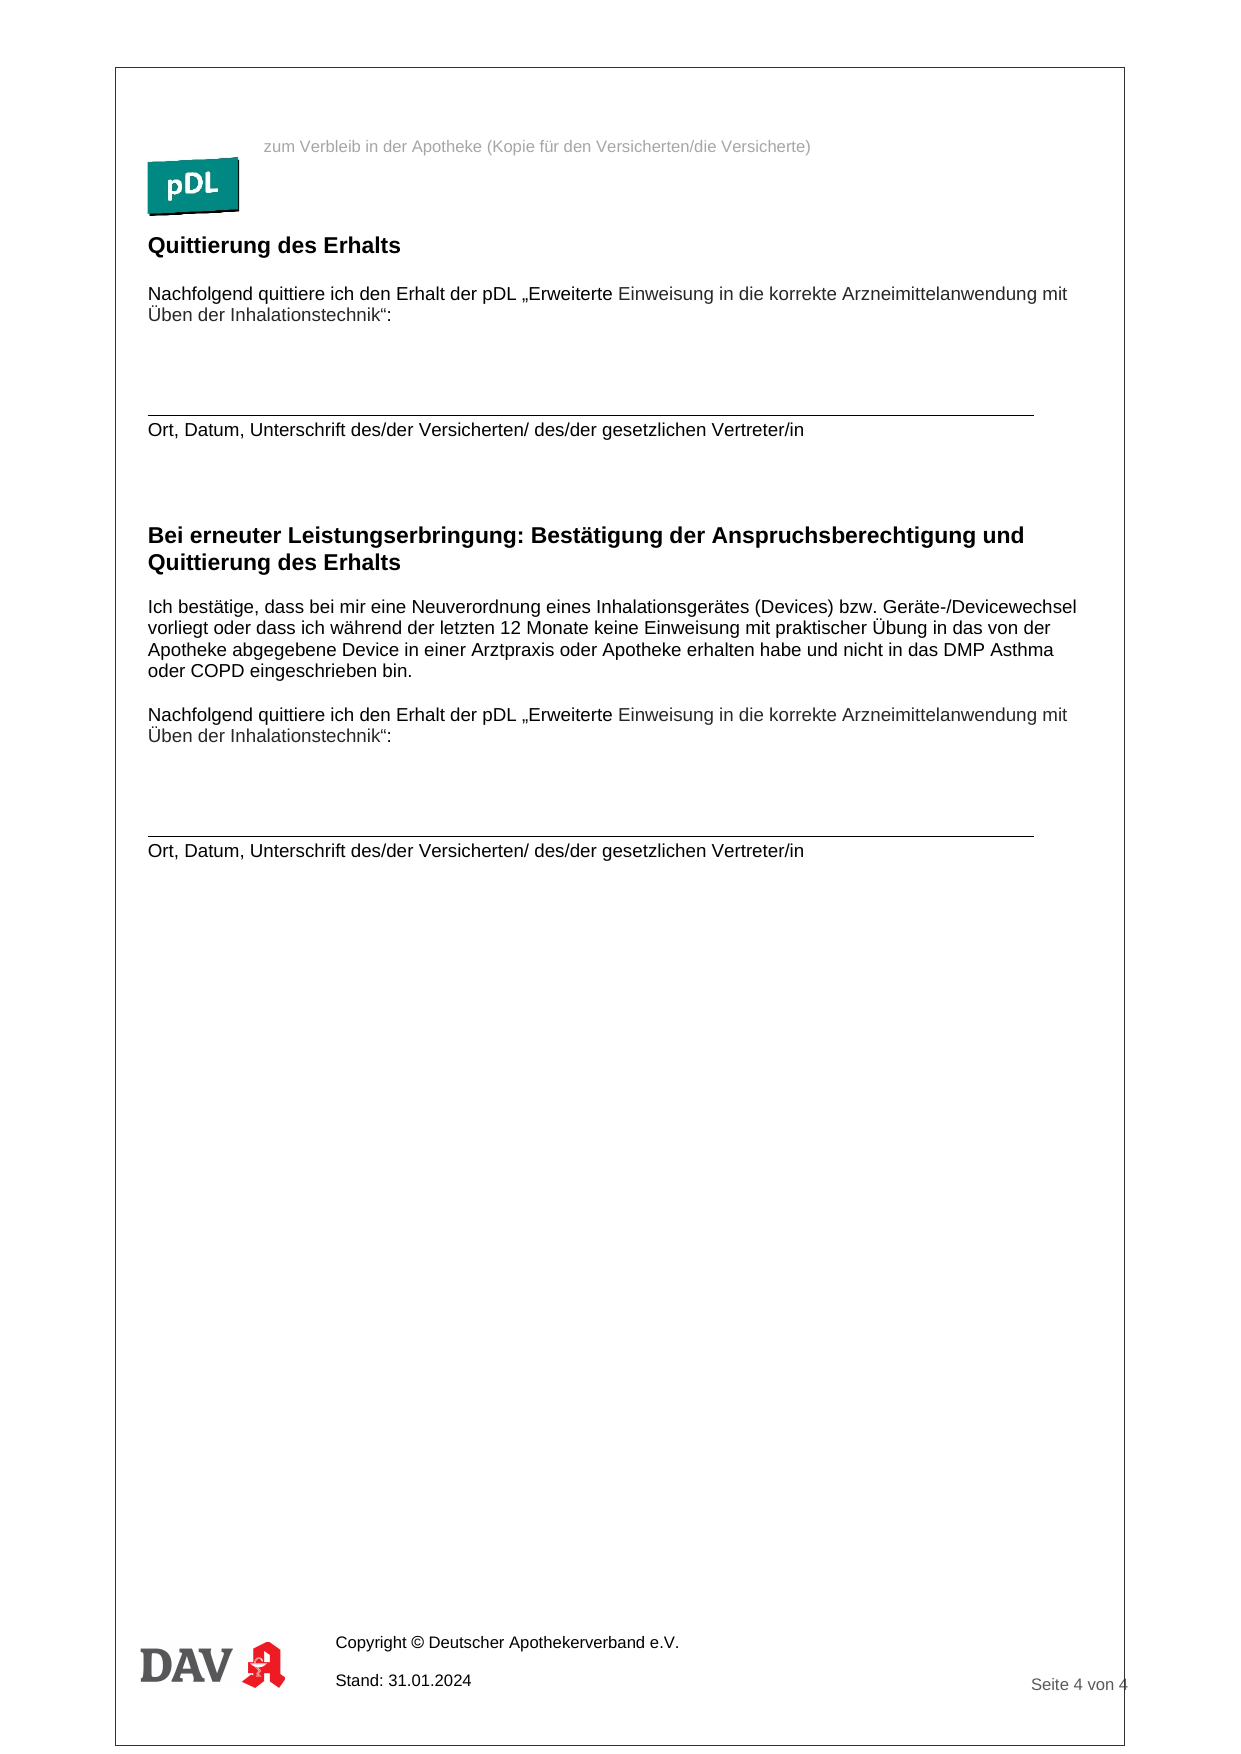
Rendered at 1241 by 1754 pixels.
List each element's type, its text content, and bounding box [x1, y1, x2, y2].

text Ort, Datum, Unterschrift des/der Versicherten/ des/der gesetzlichen Vertreter/in [148, 419, 1092, 441]
text zum Verbleib in der Apotheke (Kopie für den Versicherten/die Versicherte) [148, 137, 1092, 156]
text Nachfolgend quittiere ich den Erhalt der pDL „Erweiterte Einweisung in die korrekte Arzneimittelanwendung mit Üben der Inhalationstechnik“: [148, 283, 1092, 326]
text Bei erneuter Leistungserbringung: Bestätigung der Anspruchsberechtigung und Quittierung des Erhalts [148, 522, 1092, 575]
text Ort, Datum, Unterschrift des/der Versicherten/ des/der gesetzlichen Vertreter/in [148, 840, 1092, 862]
text Nachfolgend quittiere ich den Erhalt der pDL „Erweiterte Einweisung in die korrekte Arzneimittelanwendung mit Üben der Inhalationstechnik“: [148, 703, 1092, 747]
text Quittierung des Erhalts [148, 232, 1092, 259]
picture [147, 157, 240, 216]
text Ich bestätige, dass bei mir eine Neuverordnung eines Inhalationsgerätes (Devices) bzw. Geräte-/Devicewechsel vorliegt oder dass ich während der letzten 12 Monate keine Einweisung mit praktischer Übung in das von der Apotheke abgegebene Device in einer Arztpraxis oder Apotheke erhalten habe und nicht in das DMP Asthma oder COPD eingeschrieben bin. [148, 596, 1092, 682]
